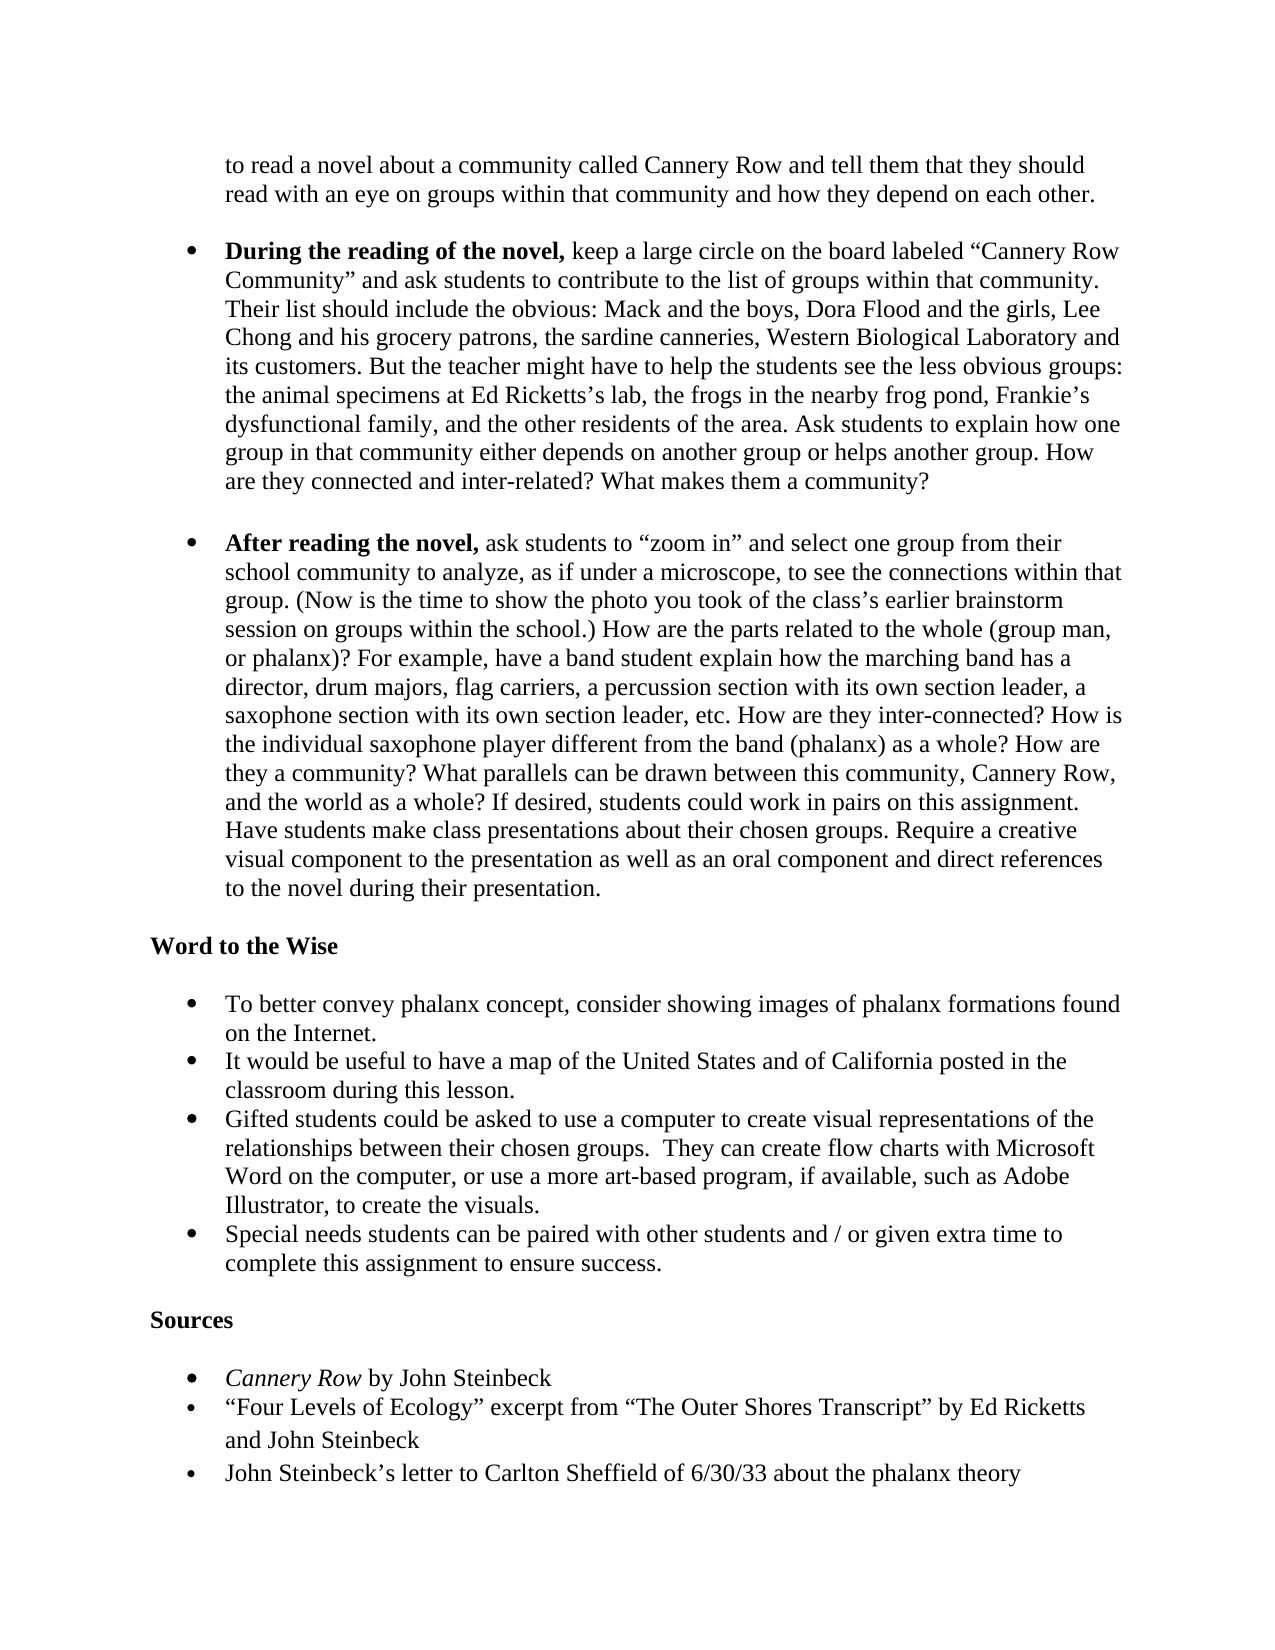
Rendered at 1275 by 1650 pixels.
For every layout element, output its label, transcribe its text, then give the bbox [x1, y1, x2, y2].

list Special needs students can be paired with other students and / or given extra time to complete this assignment to ensure success. [187, 1219, 1125, 1276]
list To better convey phalanx concept, consider showing images of phalanx formations found on the Internet. [187, 989, 1125, 1046]
text Sources [150, 1306, 1125, 1334]
list John Steinbeck’s letter to Carlton Sheffield of 6/30/33 about the phalanx theory [187, 1458, 1125, 1487]
list Cannery Row by John Steinbeck [187, 1363, 1125, 1392]
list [187, 150, 1125, 207]
list Gifted students could be asked to use a computer to create visual representations of the relationships between their chosen groups. They can create flow charts with Microsoft Word on the computer, or use a more art-based program, if available, such as Adobe Illustrator, to create the visuals. [187, 1104, 1125, 1219]
list “Four Levels of Ecology” excerpt from “The Outer Shores Transcript” by Ed Ricketts and John Steinbeck [187, 1392, 1125, 1454]
list After reading the novel, ask students to “zoom in” and select one group from their school community to analyze, as if under a microscope, to see the connections within that group. (Now is the time to show the photo you took of the class’s earlier brainstorm session on groups within the school.) How are the parts related to the whole (group man, or phalanx)? For example, have a band student explain how the marching band has a director, drum majors, flag carriers, a percussion section with its own section leader, a saxophone section with its own section leader, etc. How are they inter-connected? How is the individual saxophone player different from the band (phalanx) as a whole? How are they a community? What parallels can be drawn between this community, Cannery Row, and the world as a whole? If desired, students could work in pairs on this assignment. Have students make class presentations about their chosen groups. Require a creative visual component to the presentation as well as an oral component and direct references to the novel during their presentation. [187, 528, 1125, 902]
list During the reading of the novel, keep a large circle on the board labeled “Cannery Row Community” and ask students to contribute to the list of groups within that community. Their list should include the obvious: Mack and the boys, Dora Flood and the girls, Lee Chong and his grocery patrons, the sardine canneries, Western Biological Laboratory and its customers. But the teacher might have to help the students see the less obvious groups: the animal specimens at Ed Ricketts’s lab, the frogs in the nearby frog pond, Frankie’s dysfunctional family, and the other residents of the area. Ask students to explain how one group in that community either depends on another group or helps another group. How are they connected and inter-related? What makes them a community? [187, 236, 1125, 495]
text Word to the Wise [150, 931, 1125, 960]
list It would be useful to have a map of the United States and of California posted in the classroom during this lesson. [187, 1046, 1125, 1104]
